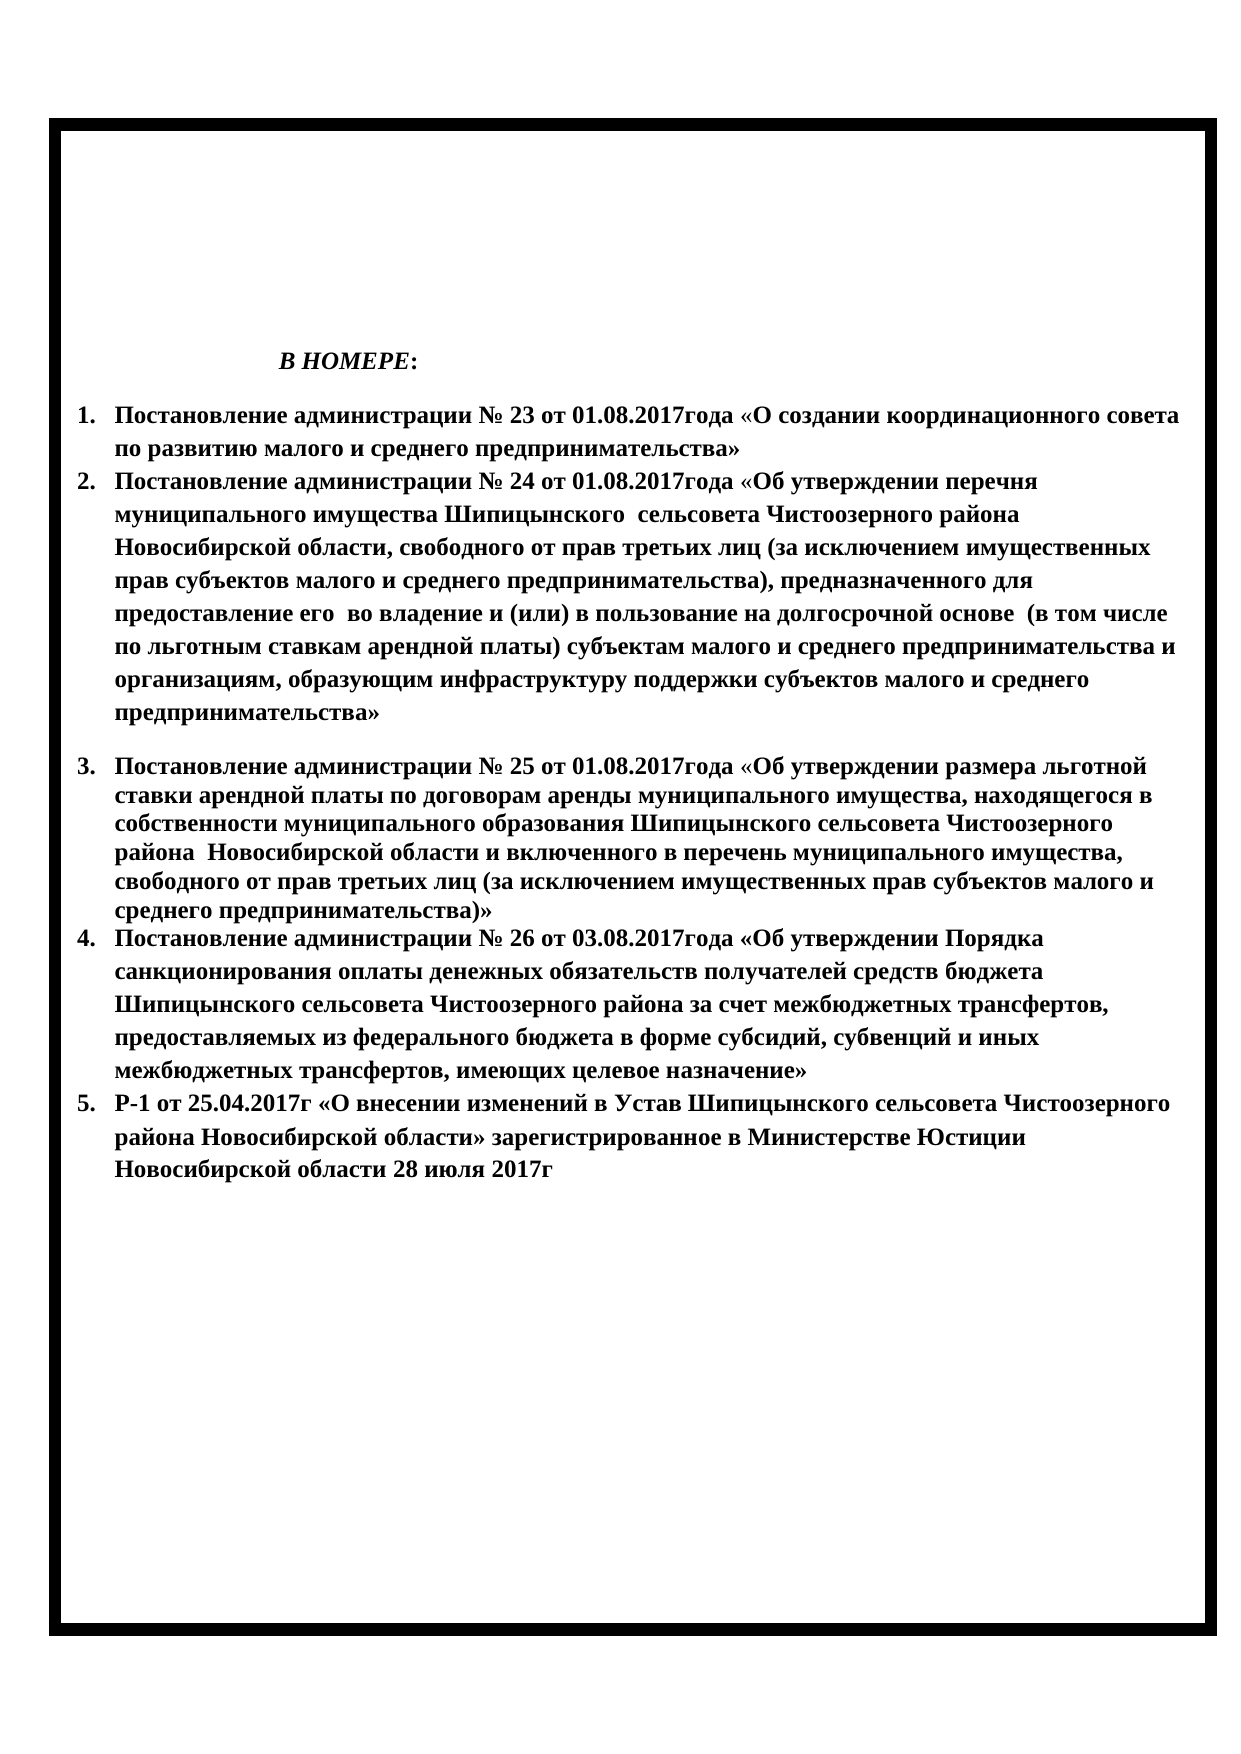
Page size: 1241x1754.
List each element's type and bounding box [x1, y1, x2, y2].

table_header [61, 131, 1205, 1623]
